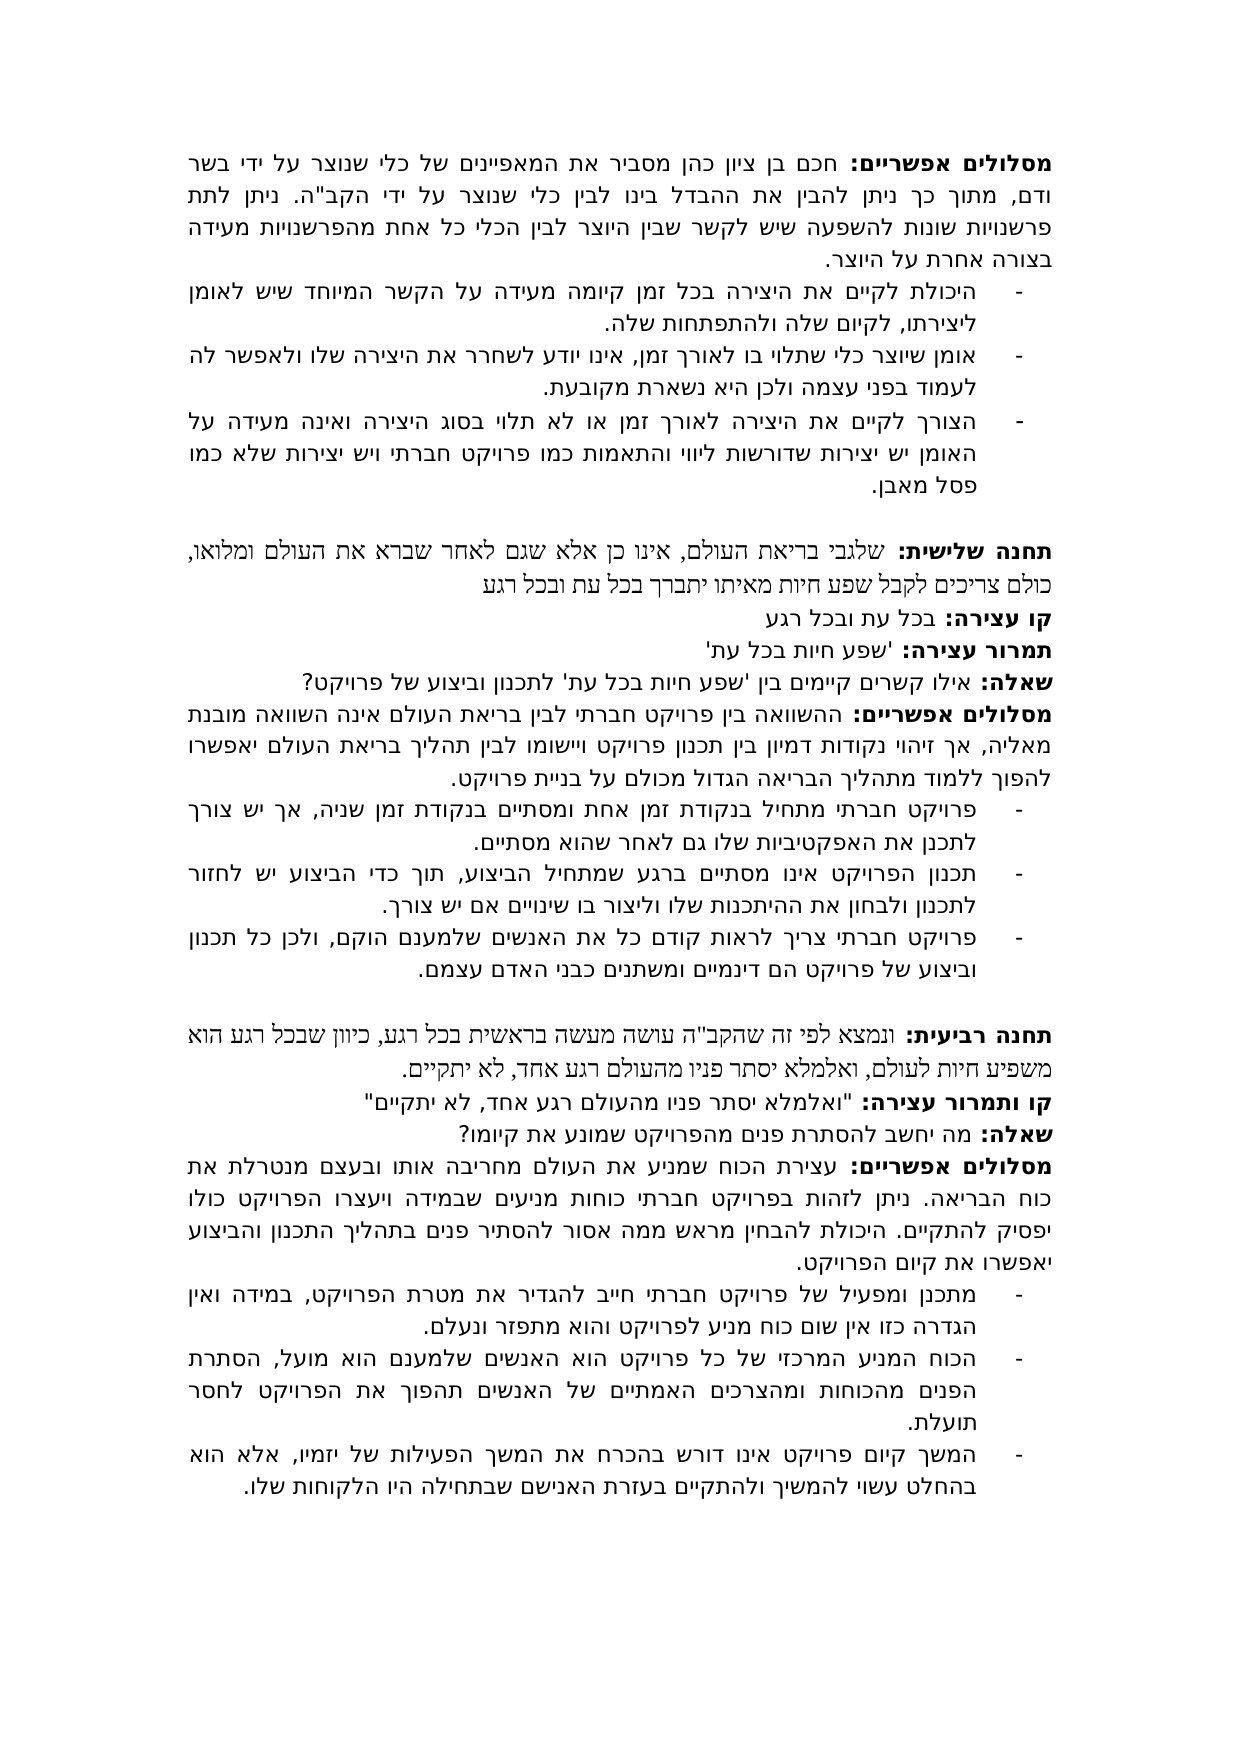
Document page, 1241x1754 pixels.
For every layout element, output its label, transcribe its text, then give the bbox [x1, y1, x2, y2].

list היכולת לקיים את היצירה בכל זמן קיומה מעידה על הקשר המיוחד שיש לאומן ליצירתו, לקיום שלה ולהתפתחות שלה. [187, 278, 1015, 337]
list פרויקט חברתי מתחיל בנקודת זמן אחת ומסתיים בנקודת זמן שניה, אך יש צורך לתכנן את האפקטיביות שלו גם לאחר שהוא מסתיים. [187, 797, 1015, 855]
list מתכנן ומפעיל של פרויקט חברתי חייב להגדיר את מטרת הפרויקט, במידה ואין הגדרה כזו אין שום כוח מניע לפרויקט והוא מתפזר ונעלם. [187, 1281, 1015, 1339]
text תמרור עצירה: 'שפע חיות בכל עת' [187, 637, 1053, 663]
list הכוח המניע המרכזי של כל פרויקט הוא האנשים שלמענם הוא מועל, הסתרת הפנים מהכוחות ומהצרכים האמתיים של האנשים תהפוך את הפרויקט לחסר תועלת. [187, 1345, 1015, 1436]
list אומן שיוצר כלי שתלוי בו לאורך זמן, אינו יודע לשחרר את היצירה שלו ולאפשר לה לעמוד בפני עצמה ולכן היא נשארת מקובעת. [187, 342, 1015, 401]
text תחנה שלישית: שלגבי בריאת העולם, אינו כן אלא שגם לאחר שברא את העולם ומלואו, כולם צריכים לקבל שפע חיות מאיתו יתברך בכל עת ובכל רגע [187, 536, 1053, 599]
text תחנה רביעית: ונמצא לפי זה שהקב"ה עושה מעשה בראשית בכל רגע, כיוון שבכל רגע הוא משפיע חיות לעולם, ואלמלא יסתר פניו מהעולם רגע אחד, לא יתקיים. [187, 1020, 1053, 1083]
list תכנון הפרויקט אינו מסתיים ברגע שמתחיל הביצוע, תוך כדי הביצוע יש לחזור לתכנון ולבחון את ההיתכנות שלו וליצור בו שינויים אם יש צורך. [187, 861, 1015, 919]
list המשך קיום פרויקט אינו דורש בהכרח את המשך הפעילות של יזמיו, אלא הוא בהחלט עשוי להמשיך ולהתקיים בעזרת האנישם שבתחילה היו הלקוחות שלו. [187, 1441, 1015, 1499]
text קו עצירה: בכל עת ובכל רגע [187, 605, 1053, 631]
text שאלה: אילו קשרים קיימים בין 'שפע חיות בכל עת' לתכנון וביצוע של פרויקט? [187, 669, 1053, 695]
text שאלה: מה יחשב להסתרת פנים מהפרויקט שמונע את קיומו? [187, 1121, 1053, 1148]
list פרויקט חברתי צריך לראות קודם כל את האנשים שלמענם הוקם, ולכן כל תכנון וביצוע של פרויקט הם דינמיים ומשתנים כבני האדם עצמם. [187, 924, 1015, 983]
text מסלולים אפשריים: עצירת הכוח שמניע את העולם מחריבה אותו ובעצם מנטרלת את כוח הבריאה. ניתן לזהות בפרויקט חברתי כוחות מניעים שבמידה ויעצרו הפרויקט כולו יפסיק להתקיים. היכולת להבחין מראש ממה אסור להסתיר פנים בתהליך התכנון והביצוע יאפשרו את קיום הפרויקט. [187, 1153, 1053, 1276]
text מסלולים אפשריים: חכם בן ציון כהן מסביר את המאפיינים של כלי שנוצר על ידי בשר ודם, מתוך כך ניתן להבין את ההבדל בינו לבין כלי שנוצר על ידי הקב"ה. ניתן לתת פרשנויות שונות להשפעה שיש לקשר שבין היוצר לבין הכלי כל אחת מהפרשנויות מעידה בצורה אחרת על היוצר. [187, 150, 1053, 273]
text מסלולים אפשריים: ההשוואה בין פרויקט חברתי לבין בריאת העולם אינה השוואה מובנת מאליה, אך זיהוי נקודות דמיון בין תכנון פרויקט ויישומו לבין תהליך בריאת העולם יאפשרו להפוך ללמוד מתהליך הבריאה הגדול מכולם על בניית פרויקט. [187, 701, 1053, 791]
text קו ותמרור עצירה: "ואלמלא יסתר פניו מהעולם רגע אחד, לא יתקיים" [187, 1089, 1053, 1116]
list הצורך לקיים את היצירה לאורך זמן או לא תלוי בסוג היצירה ואינה מעידה על האומן יש יצירות שדורשות ליווי והתאמות כמו פרויקט חברתי ויש יצירות שלא כמו פסל מאבן. [187, 406, 1015, 499]
